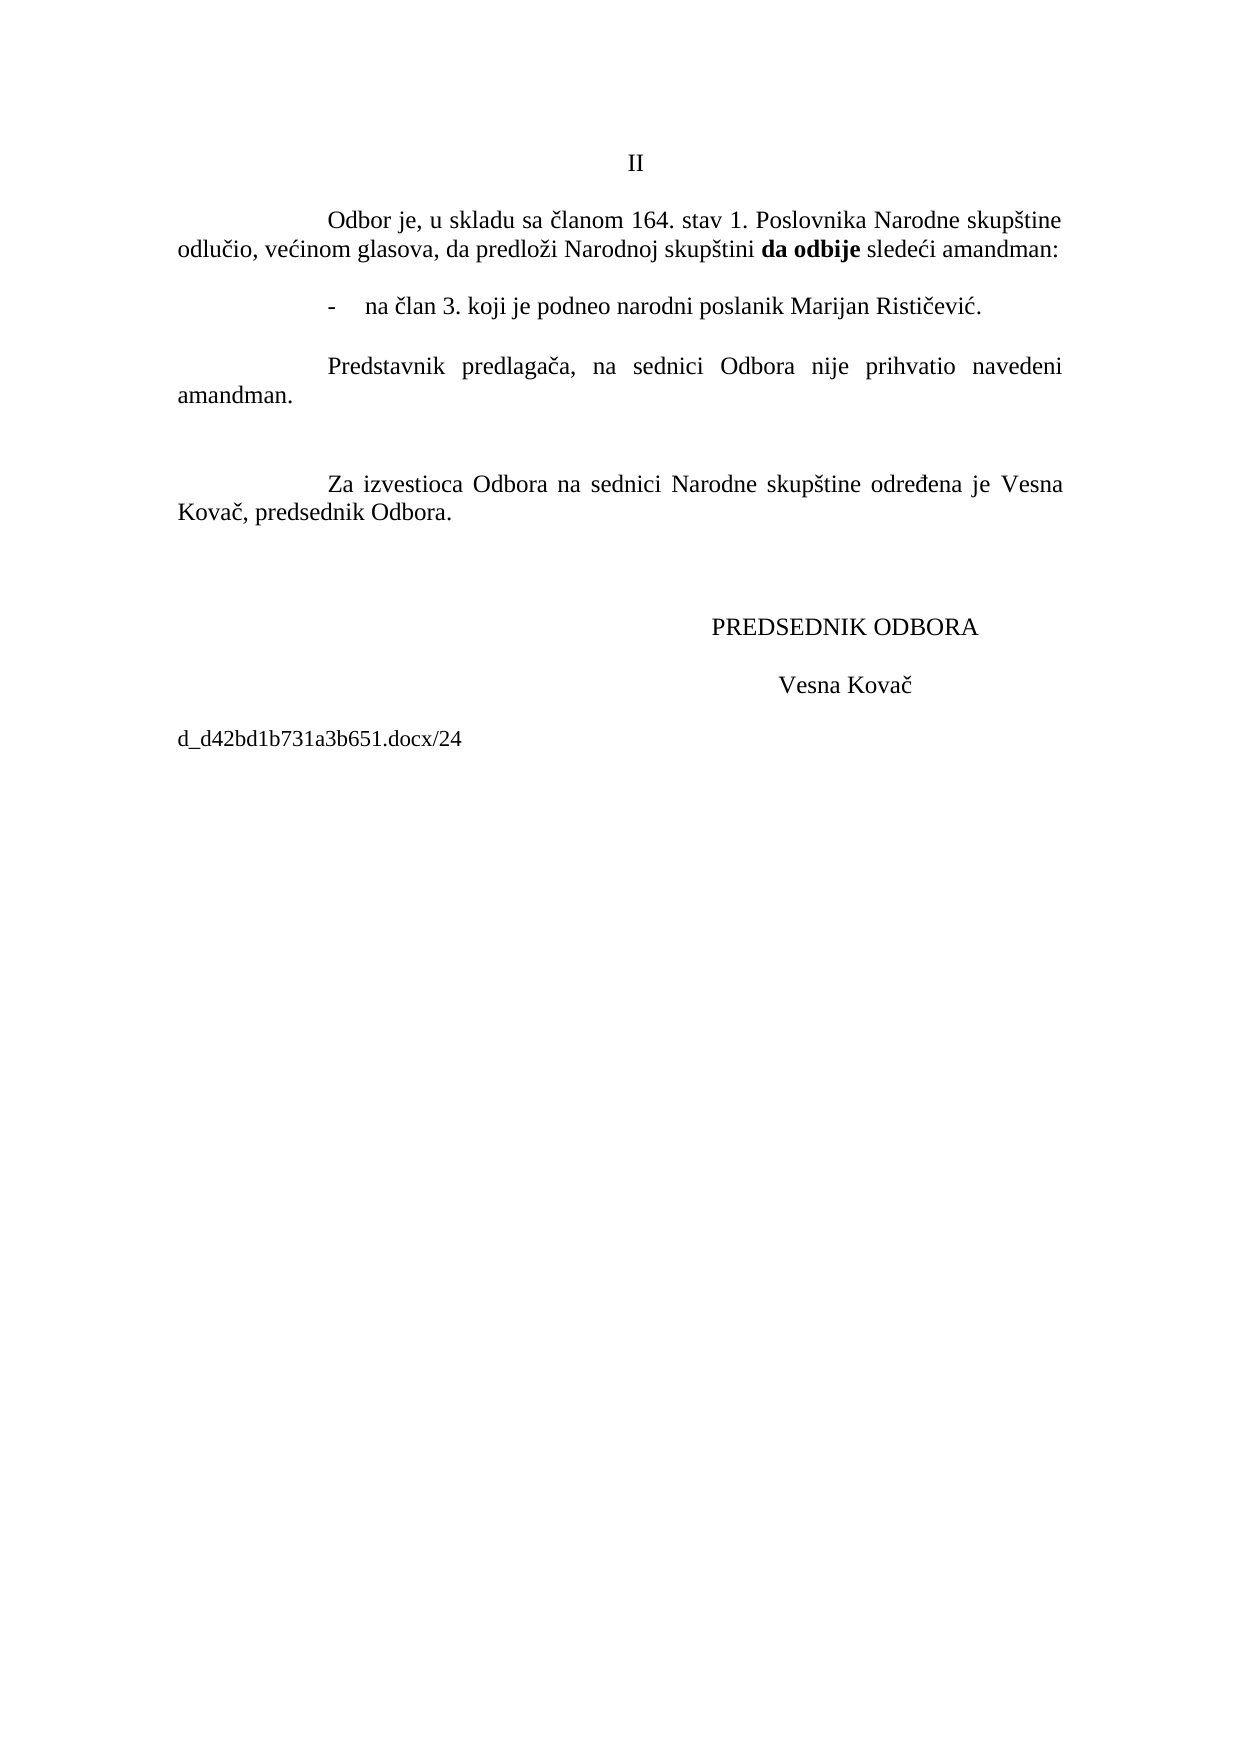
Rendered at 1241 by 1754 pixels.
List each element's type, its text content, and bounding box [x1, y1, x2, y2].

list na član 3. koji je podneo narodni poslanik Marijan Rističević. [327, 291, 1063, 320]
text Predstavnik predlagača, na sednici Odbora nije prihvatio navedeni amandman. [177, 351, 1063, 409]
text II [177, 148, 1063, 176]
text Odbor je, u skladu sa članom 164. stav 1. Poslovnika Narodne skupštine odlučio, većinom glasova, da predloži Narodnoj skupštini da odbije sledeći amandman: [177, 205, 1063, 263]
text PREDSEDNIK ODBORA [627, 612, 1063, 641]
text Za izvestioca Odbora na sednici Narodne skupštine određena je Vesna Kovač, predsednik Odbora. [177, 469, 1063, 526]
text 4201212.002/24 [177, 725, 1063, 751]
text Vesna Kovač [627, 670, 1063, 699]
